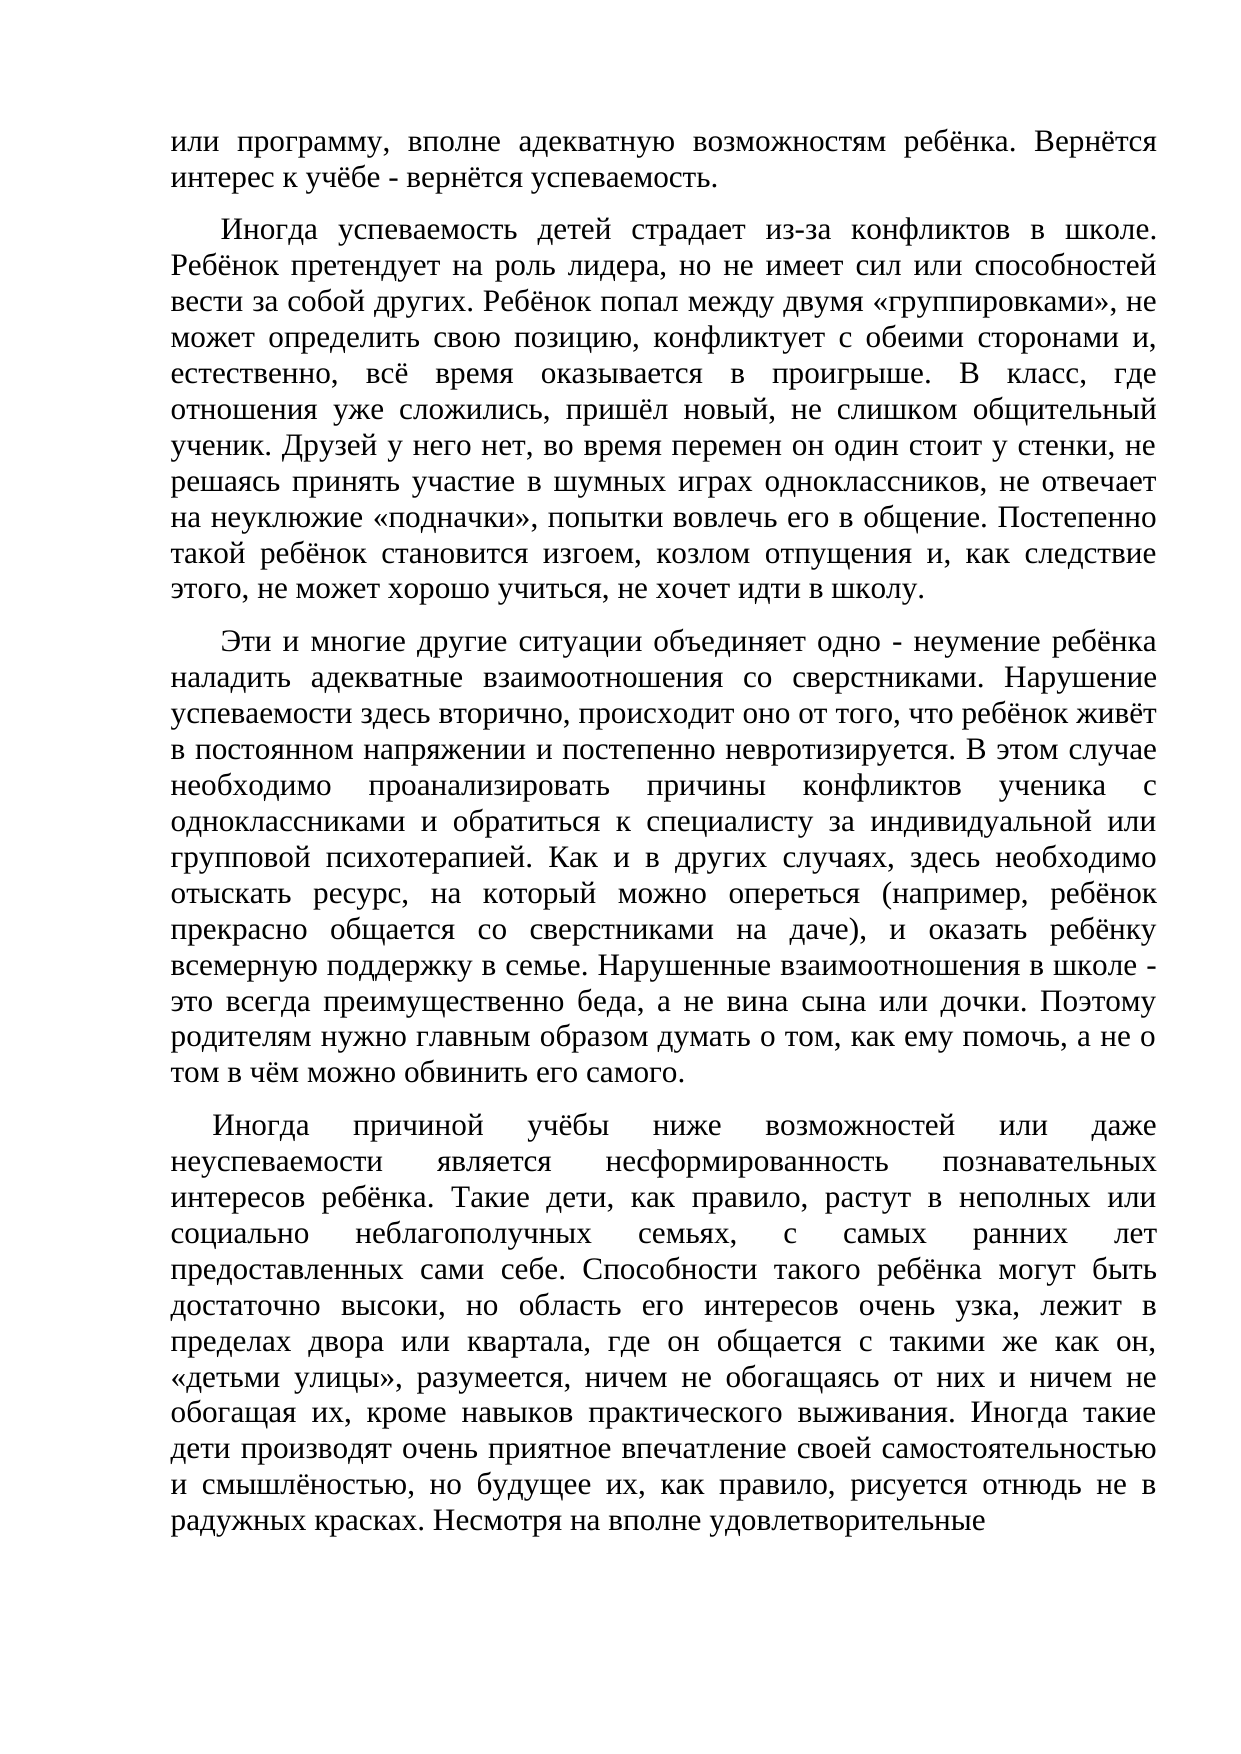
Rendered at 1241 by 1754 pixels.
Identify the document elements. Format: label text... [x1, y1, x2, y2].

text или программу, вполне адекватную возможностям ребёнка. Вернётся интерес к учёбе - вернётся успеваемость. [170, 122, 1158, 194]
text Иногда успеваемость детей страдает из-за конфликтов в школе. Ребёнок претендует на роль лидера, но не имеет сил или способностей вести за собой других. Ребёнок попал между двумя «группировками», не может определить свою позицию, конфликтует с обеими сторонами и, естественно, всё время оказывается в проигрыше. В класс, где отношения уже сложились, пришёл новый, не слишком общительный ученик. Друзей у него нет, во время перемен он один стоит у стенки, не решаясь принять участие в шумных играх одноклассников, не отвечает на неуклюжие «подначки», попытки вовлечь его в общение. Постепенно такой ребёнок становится изгоем, козлом отпущения и, как следствие этого, не может хорошо учиться, не хочет идти в школу. [170, 210, 1158, 606]
text Эти и многие другие ситуации объединяет одно - неумение ребёнка наладить адекватные взаимоотношения со сверстниками. Нарушение успеваемости здесь вторично, происходит оно от того, что ребёнок живёт в постоянном напряжении и постепенно невротизируется. В этом случае необходимо проанализировать причины конфликтов ученика с одноклассниками и обратиться к специалисту за индивидуальной или групповой психотерапией. Как и в других случаях, здесь необходимо отыскать ресурс, на который можно опереться (например, ребёнок прекрасно общается со сверстниками на даче), и оказать ребёнку всемерную поддержку в семье. Нарушенные взаимоотношения в школе - это всегда преимущественно беда, а не вина сына или дочки. Поэтому родителям нужно главным образом думать о том, как ему помочь, а не о том в чём можно обвинить его самого. [170, 622, 1158, 1089]
text Иногда причиной учёбы ниже возможностей или даже неуспеваемости является несформированность познавательных интересов ребёнка. Такие дети, как правило, растут в неполных или социально неблагополучных семьях, с самых ранних лет предоставленных сами себе. Способности такого ребёнка могут быть достаточно высоки, но область его интересов очень узка, лежит в пределах двора или квартала, где он общается с такими же как он, «детьми улицы», разумеется, ничем не обогащаясь от них и ничем не обогащая их, кроме навыков практического выживания. Иногда такие дети производят очень приятное впечатление своей самостоятельностью и смышлёностью, но будущее их, как правило, рисуется отнюдь не в радужных красках. Несмотря на вполне удовлетворительные [170, 1106, 1158, 1537]
